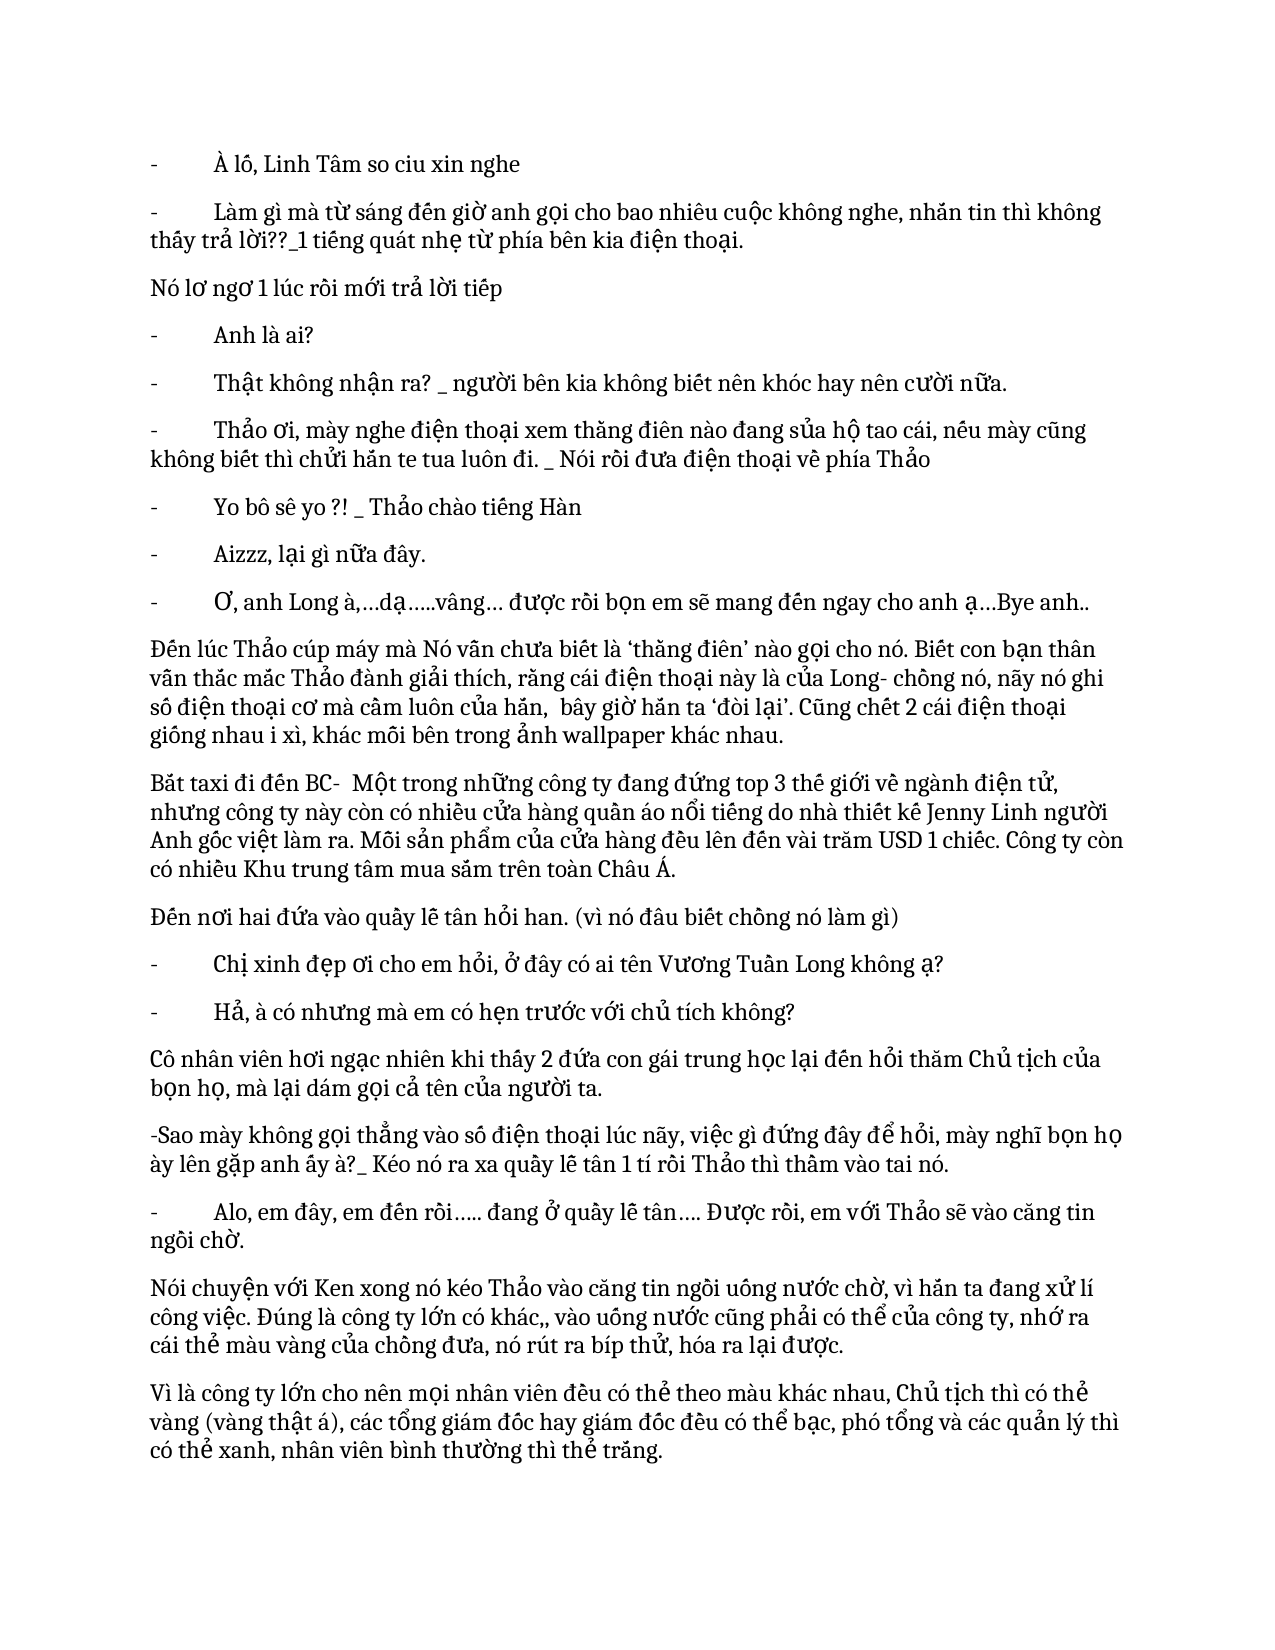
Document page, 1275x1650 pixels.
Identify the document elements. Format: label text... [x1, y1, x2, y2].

text - Làm gì mà từ sáng đến giờ anh gọi cho bao nhiêu cuộc không nghe, nhắn tin thì không thấy trả lời??_1 tiếng quát nhẹ từ phía bên kia điện thoại. [150, 197, 1125, 255]
text - Alo, em đây, em đến rồi….. đang ở quầy lễ tân…. Được rồi, em với Thảo sẽ vào căng tin ngồi chờ. [150, 1197, 1125, 1255]
text - Hả, à có nhưng mà em có hẹn trước với chủ tích không? [150, 997, 1125, 1026]
text Vì là công ty lớn cho nên mọi nhân viên đều có thẻ theo màu khác nhau, Chủ tịch thì có thẻ vàng (vàng thật á), các tổng giám đốc hay giám đốc đều có thể bạc, phó tổng và các quản lý thì có thẻ xanh, nhân viên bình thường thì thẻ trắng. [150, 1379, 1125, 1465]
text -Sao mày không gọi thẳng vào số điện thoại lúc nãy, việc gì đứng đây để hỏi, mày nghĩ bọn họ ày lên gặp anh ấy à?_ Kéo nó ra xa quầy lễ tân 1 tí rồi Thảo thì thầm vào tai nó. [150, 1121, 1125, 1179]
text - Anh là ai? [150, 321, 1125, 350]
text Bắt taxi đi đến BC- Một trong những công ty đang đứng top 3 thế giới về ngành điện tử, nhưng công ty này còn có nhiều cửa hàng quần áo nổi tiếng do nhà thiết kế Jenny Linh người Anh gốc việt làm ra. Mỗi sản phẩm của cửa hàng đều lên đến vài trăm USD 1 chiếc. Công ty còn có nhiều Khu trung tâm mua sắm trên toàn Châu Á. [150, 769, 1125, 884]
text - Thảo ơi, mày nghe điện thoại xem thằng điên nào đang sủa hộ tao cái, nếu mày cũng không biết thì chửi hắn te tua luôn đi. _ Nói rồi đưa điện thoại về phía Thảo [150, 416, 1125, 474]
text - Ơ, anh Long à,…dạ…..vâng… được rồi bọn em sẽ mang đến ngay cho anh ạ…Bye anh.. [150, 587, 1125, 616]
text Đến nơi hai đứa vào quầy lễ tân hỏi han. (vì nó đâu biết chồng nó làm gì) [150, 902, 1125, 931]
text Cô nhân viên hơi ngạc nhiên khi thấy 2 đứa con gái trung học lại đến hỏi thăm Chủ tịch của bọn họ, mà lại dám gọi cả tên của người ta. [150, 1045, 1125, 1102]
text Đến lúc Thảo cúp máy mà Nó vẫn chưa biết là ‘thằng điên’ nào gọi cho nó. Biết con bạn thân vẫn thắc mắc Thảo đành giải thích, rằng cái điện thoại này là của Long- chồng nó, nãy nó ghi số điện thoại cơ mà cầm luôn của hắn, bây giờ hắn ta ‘đòi lại’. Cũng chết 2 cái điện thoại giống nhau i xì, khác mỗi bên trong ảnh wallpaper khác nhau. [150, 635, 1125, 750]
text - Yo bô sê yo ?! _ Thảo chào tiếng Hàn [150, 492, 1125, 521]
text - Thật không nhận ra? _ người bên kia không biết nên khóc hay nên cười nữa. [150, 369, 1125, 397]
text - Chị xinh đẹp ơi cho em hỏi, ở đây có ai tên Vương Tuần Long không ạ? [150, 950, 1125, 979]
text Nói chuyện với Ken xong nó kéo Thảo vào căng tin ngồi uống nước chờ, vì hắn ta đang xử lí công việc. Đúng là công ty lớn có khác,, vào uống nước cũng phải có thể của công ty, nhớ ra cái thẻ màu vàng của chồng đưa, nó rút ra bíp thử, hóa ra lại được. [150, 1274, 1125, 1360]
text - Aizzz, lại gì nữa đây. [150, 540, 1125, 569]
text Nó lơ ngơ 1 lúc rồi mới trả lời tiếp [150, 274, 1125, 302]
text - À lố, Linh Tâm so ciu xin nghe [150, 150, 1125, 179]
